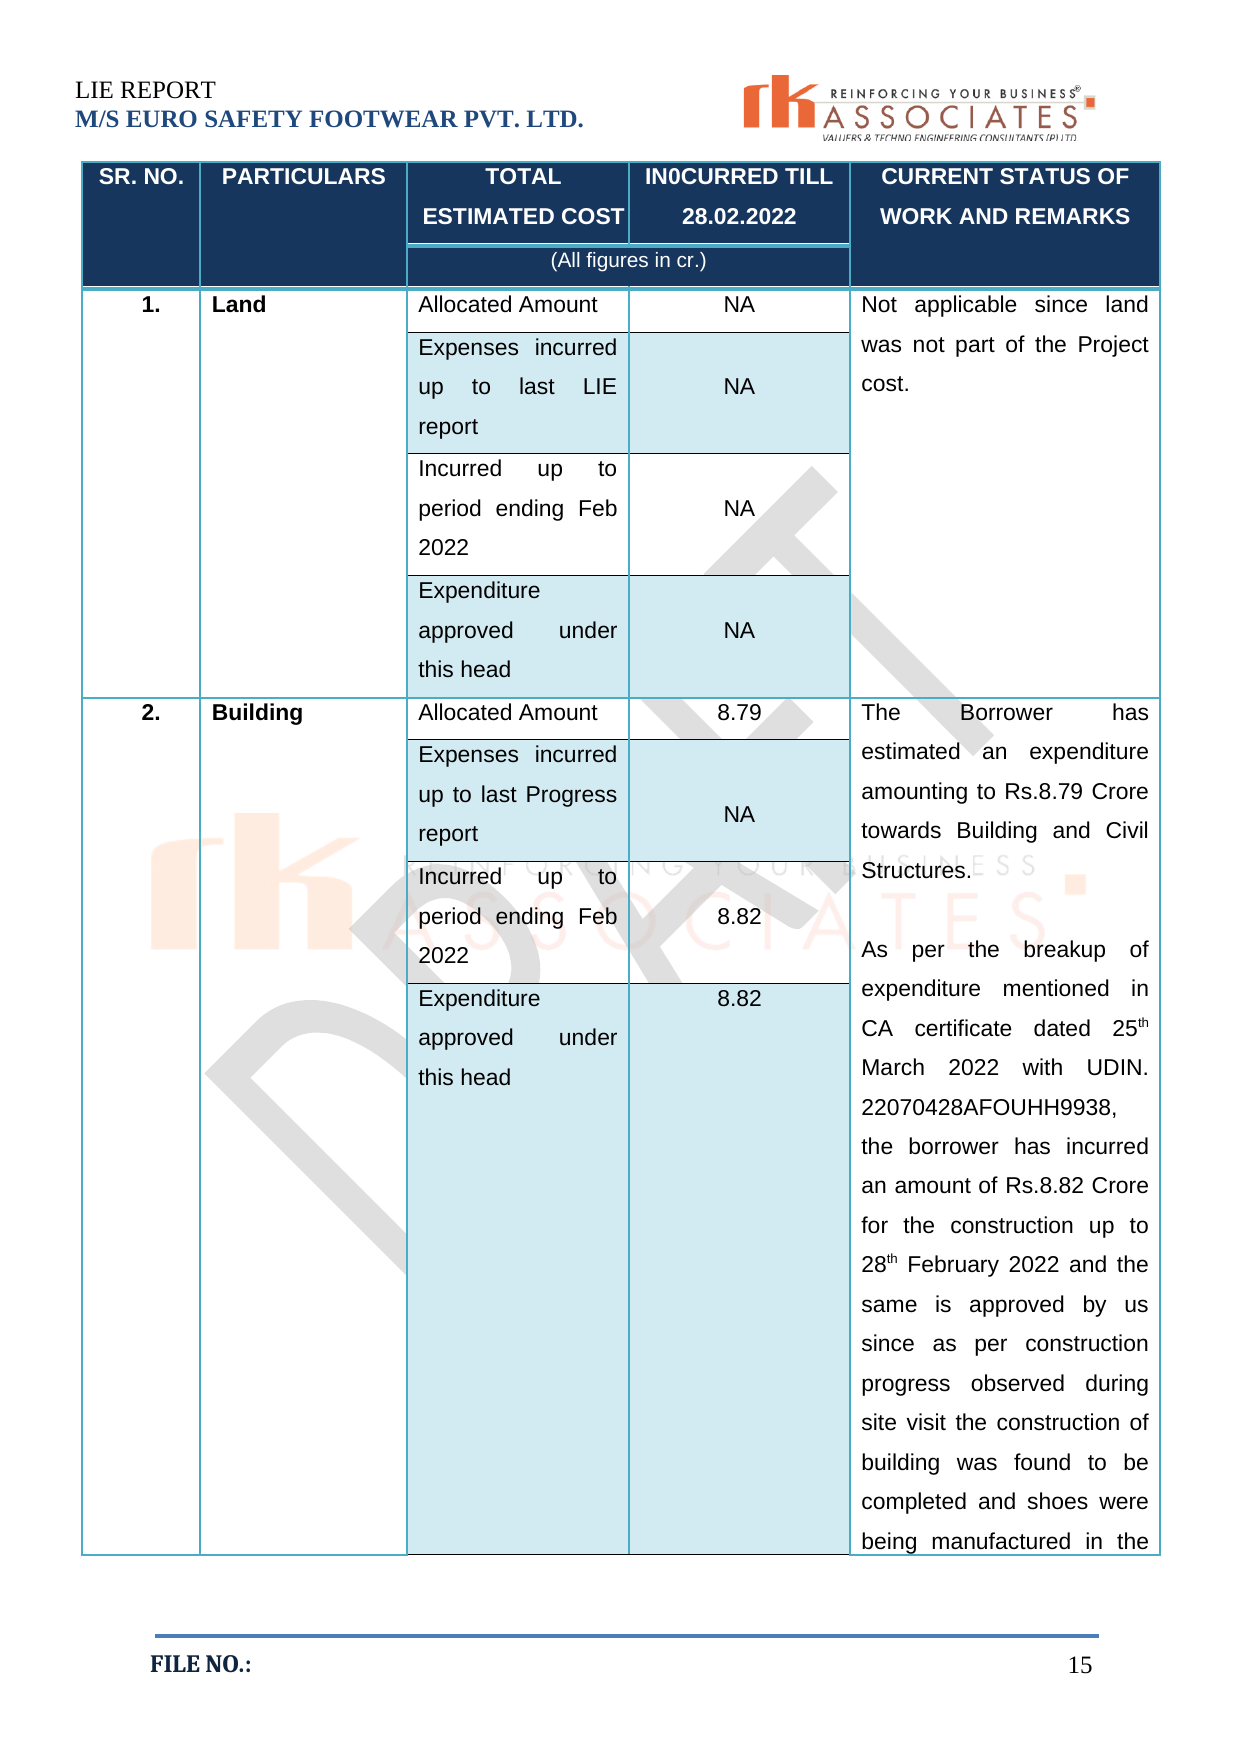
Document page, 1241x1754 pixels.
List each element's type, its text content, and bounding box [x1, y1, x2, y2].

table_header CURRENT STATUS OF WORK AND REMARKS [851, 163, 1159, 286]
table_cell Incurred up to period ending Feb 2022 [408, 454, 628, 575]
table_header PARTICULARS [201, 163, 406, 286]
table_header TOTAL ESTIMATED COST [408, 163, 628, 243]
table_cell 8.82 [630, 984, 849, 1554]
table_header IN0CURRED TILL 28.02.2022 [630, 163, 849, 243]
table_cell (All figures in cr.) [408, 248, 849, 286]
table_cell Expenses incurred up to last Progress report [408, 740, 628, 861]
table_cell 8.79 [630, 699, 849, 739]
table_cell The Borrower has estimated an expenditure amounting to Rs.8.79 Crore towards Building and Civil Structures. As per the breakup of expenditure mentioned in CA certificate dated 25th March 2022 with UDIN. 22070428AFOUHH9938, the borrower has incurred an amount of Rs.8.82 Crore for the construction up to 28th February 2022 and the same is approved by us since as per construction progress observed during site visit the construction of building was found to be completed and shoes were being manufactured in the unit. The cost of construction as per the expenditure shown is found to be reasonable within industry trend as per plinth area method. [851, 699, 1159, 1554]
table_cell Allocated Amount [408, 699, 628, 739]
table_cell [83, 291, 199, 697]
table_cell Land [201, 291, 406, 697]
table_cell NA [630, 454, 849, 575]
table_cell 8.82 [630, 862, 849, 983]
table_cell Expenditure approved under this head [408, 576, 628, 697]
table_cell Incurred up to period ending Feb 2022 [408, 862, 628, 983]
table_header SR. NO. [83, 163, 199, 286]
table_cell NA [630, 740, 849, 861]
table_cell NA [630, 291, 849, 332]
table_cell Building [201, 699, 406, 1554]
table_cell [83, 699, 199, 1554]
table_cell Expenditure approved under this head [408, 984, 628, 1554]
table_cell NA [630, 576, 849, 697]
table_cell Expenses incurred up to last LIE report [408, 333, 628, 453]
table_cell Not applicable since land was not part of the Project cost. [851, 291, 1159, 697]
table_cell NA [630, 333, 849, 453]
table_cell Allocated Amount [408, 291, 628, 332]
picture [742, 75, 1095, 141]
